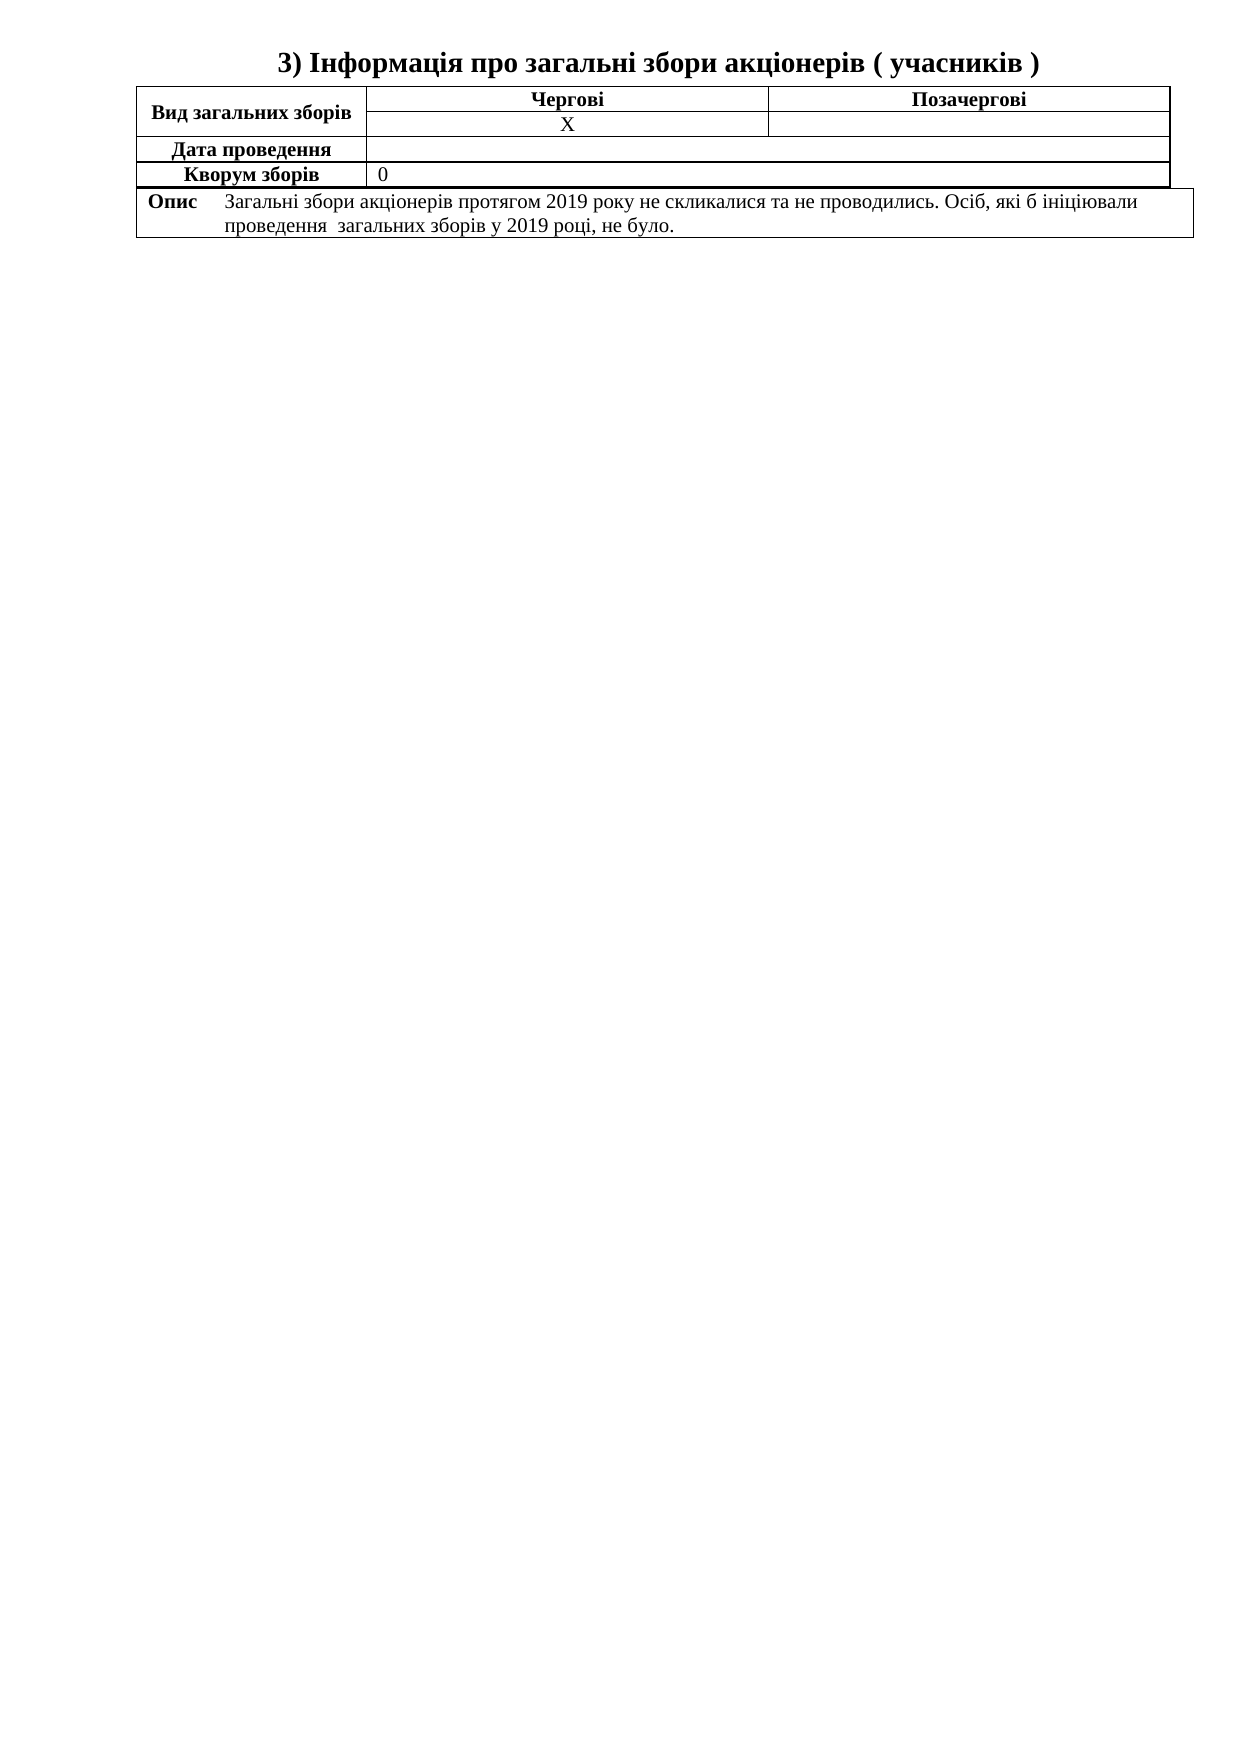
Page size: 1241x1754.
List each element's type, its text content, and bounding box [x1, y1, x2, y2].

table_header 3) Інформація про загальні збори акціонерів ( учасників ) [152, 38, 1165, 86]
table_header Вид загальних зборів [137, 87, 366, 136]
table_header Загальнi збори акцiонерiв протягом 2019 року не скликалися та не проводились. Осiб, якi б iнiцiювали проведення загальних зборiв у 2019 роцi, не було. [213, 189, 1193, 237]
table_cell [367, 137, 1169, 161]
table_header Опис [137, 189, 213, 237]
table_cell X [367, 112, 768, 136]
table_header Чергові [367, 87, 768, 111]
table_cell [769, 112, 1169, 136]
table_cell 0 [367, 163, 1169, 186]
table_header Позачергові [769, 87, 1169, 111]
table_cell Кворум зборів [137, 163, 366, 186]
table_cell Дата проведення [137, 137, 366, 161]
